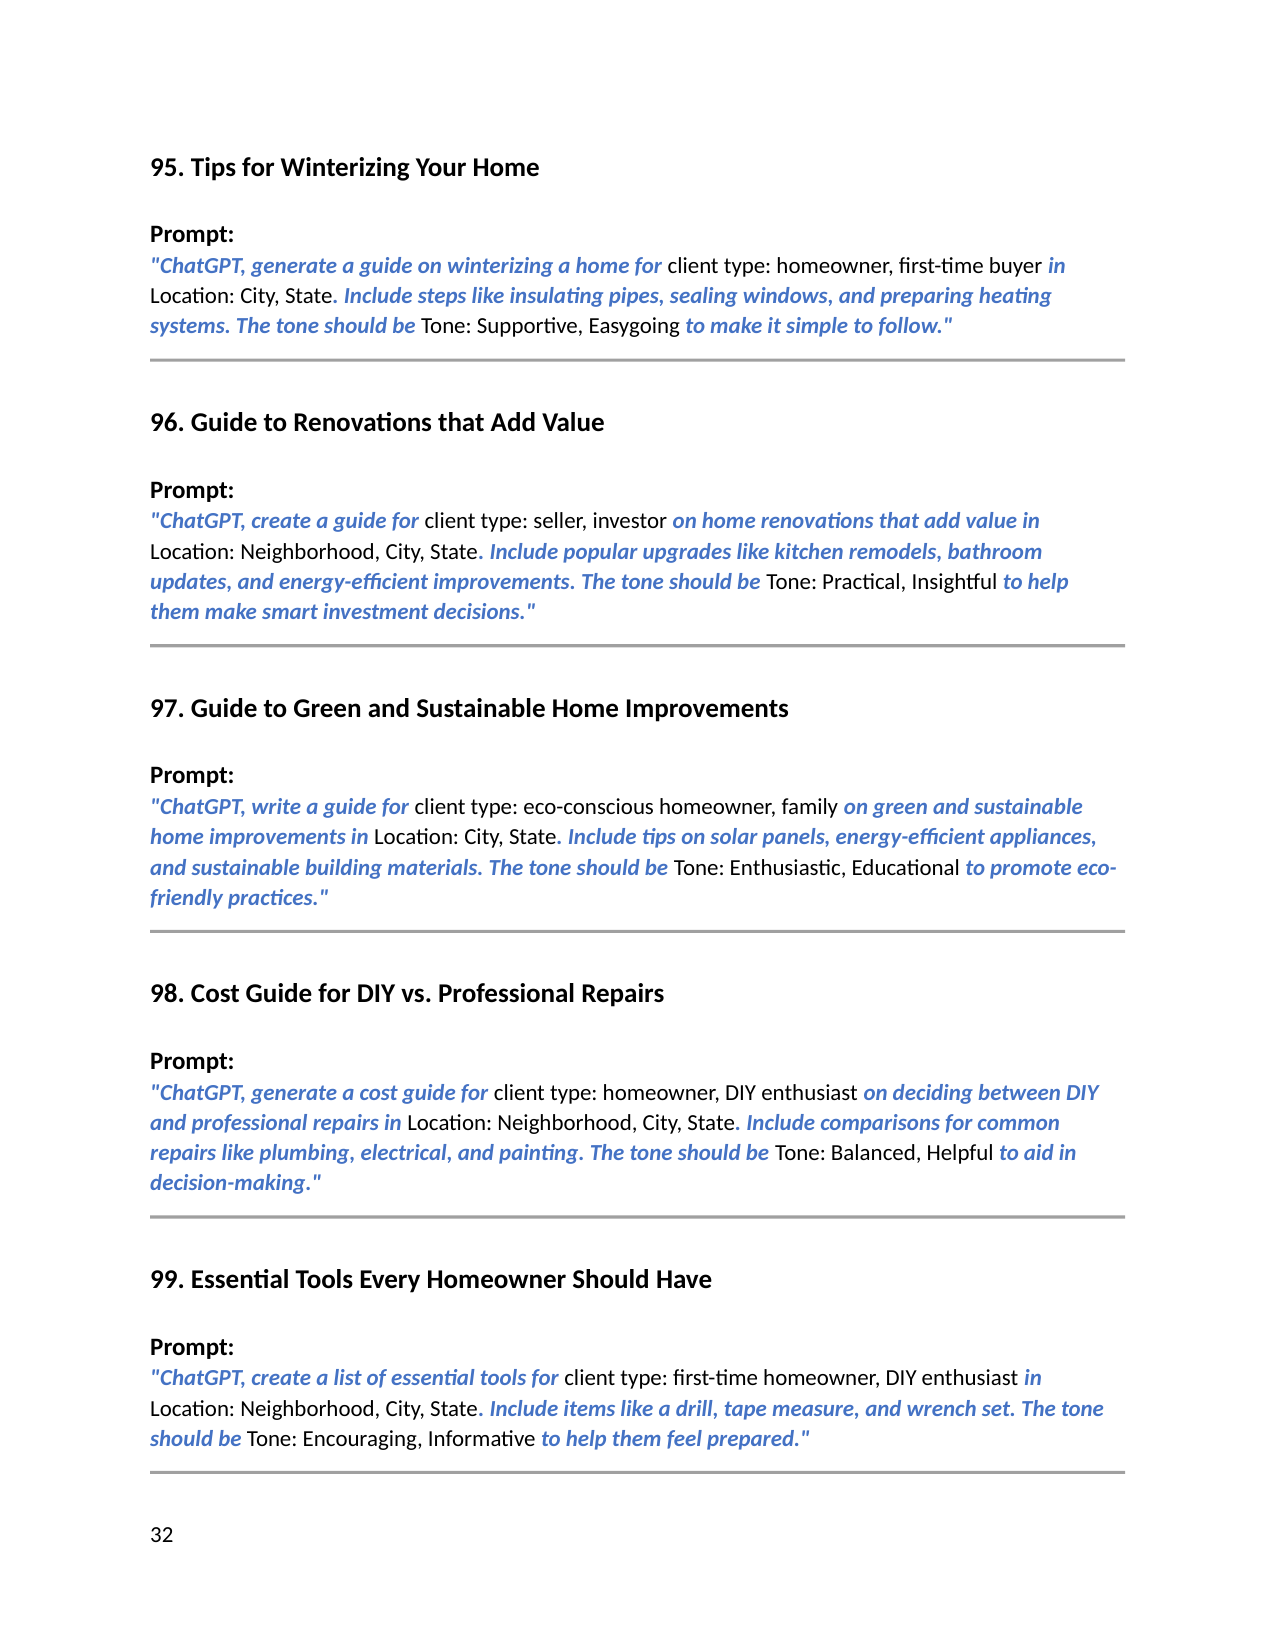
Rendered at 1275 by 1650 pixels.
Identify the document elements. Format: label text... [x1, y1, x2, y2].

text Prompt: "ChatGPT, generate a guide on winterizing a home for in . Include steps like insulating pipes, sealing windows, and preparing heating systems. The tone should be to make it simple to follow." [150, 186, 1125, 340]
subtitle 95. Tips for Winterizing Your Home [150, 150, 1125, 183]
text Prompt: "ChatGPT, create a guide for on home renovations that add value in . Include popular upgrades like kitchen remodels, bathroom updates, and energy-efficient improvements. The tone should be to help them make smart investment decisions." [150, 441, 1125, 625]
subtitle 99. Essential Tools Every Homeowner Should Have [150, 1262, 1125, 1295]
text Prompt: "ChatGPT, write a guide for on green and sustainable home improvements in . Include tips on solar panels, energy-efficient appliances, and sustainable building materials. The tone should be to promote eco-friendly practices." [150, 727, 1125, 911]
subtitle 97. Guide to Green and Sustainable Home Improvements [150, 691, 1125, 724]
subtitle 98. Cost Guide for DIY vs. Professional Repairs [150, 977, 1125, 1010]
text Prompt: "ChatGPT, generate a cost guide for on deciding between DIY and professional repairs in . Include comparisons for common repairs like plumbing, electrical, and painting. The tone should be to aid in decision-making." [150, 1012, 1125, 1197]
text Prompt: "ChatGPT, create a list of essential tools for in . Include items like a drill, tape measure, and wrench set. The tone should be to help them feel prepared." [150, 1298, 1125, 1452]
subtitle 96. Guide to Renovations that Add Value [150, 405, 1125, 438]
